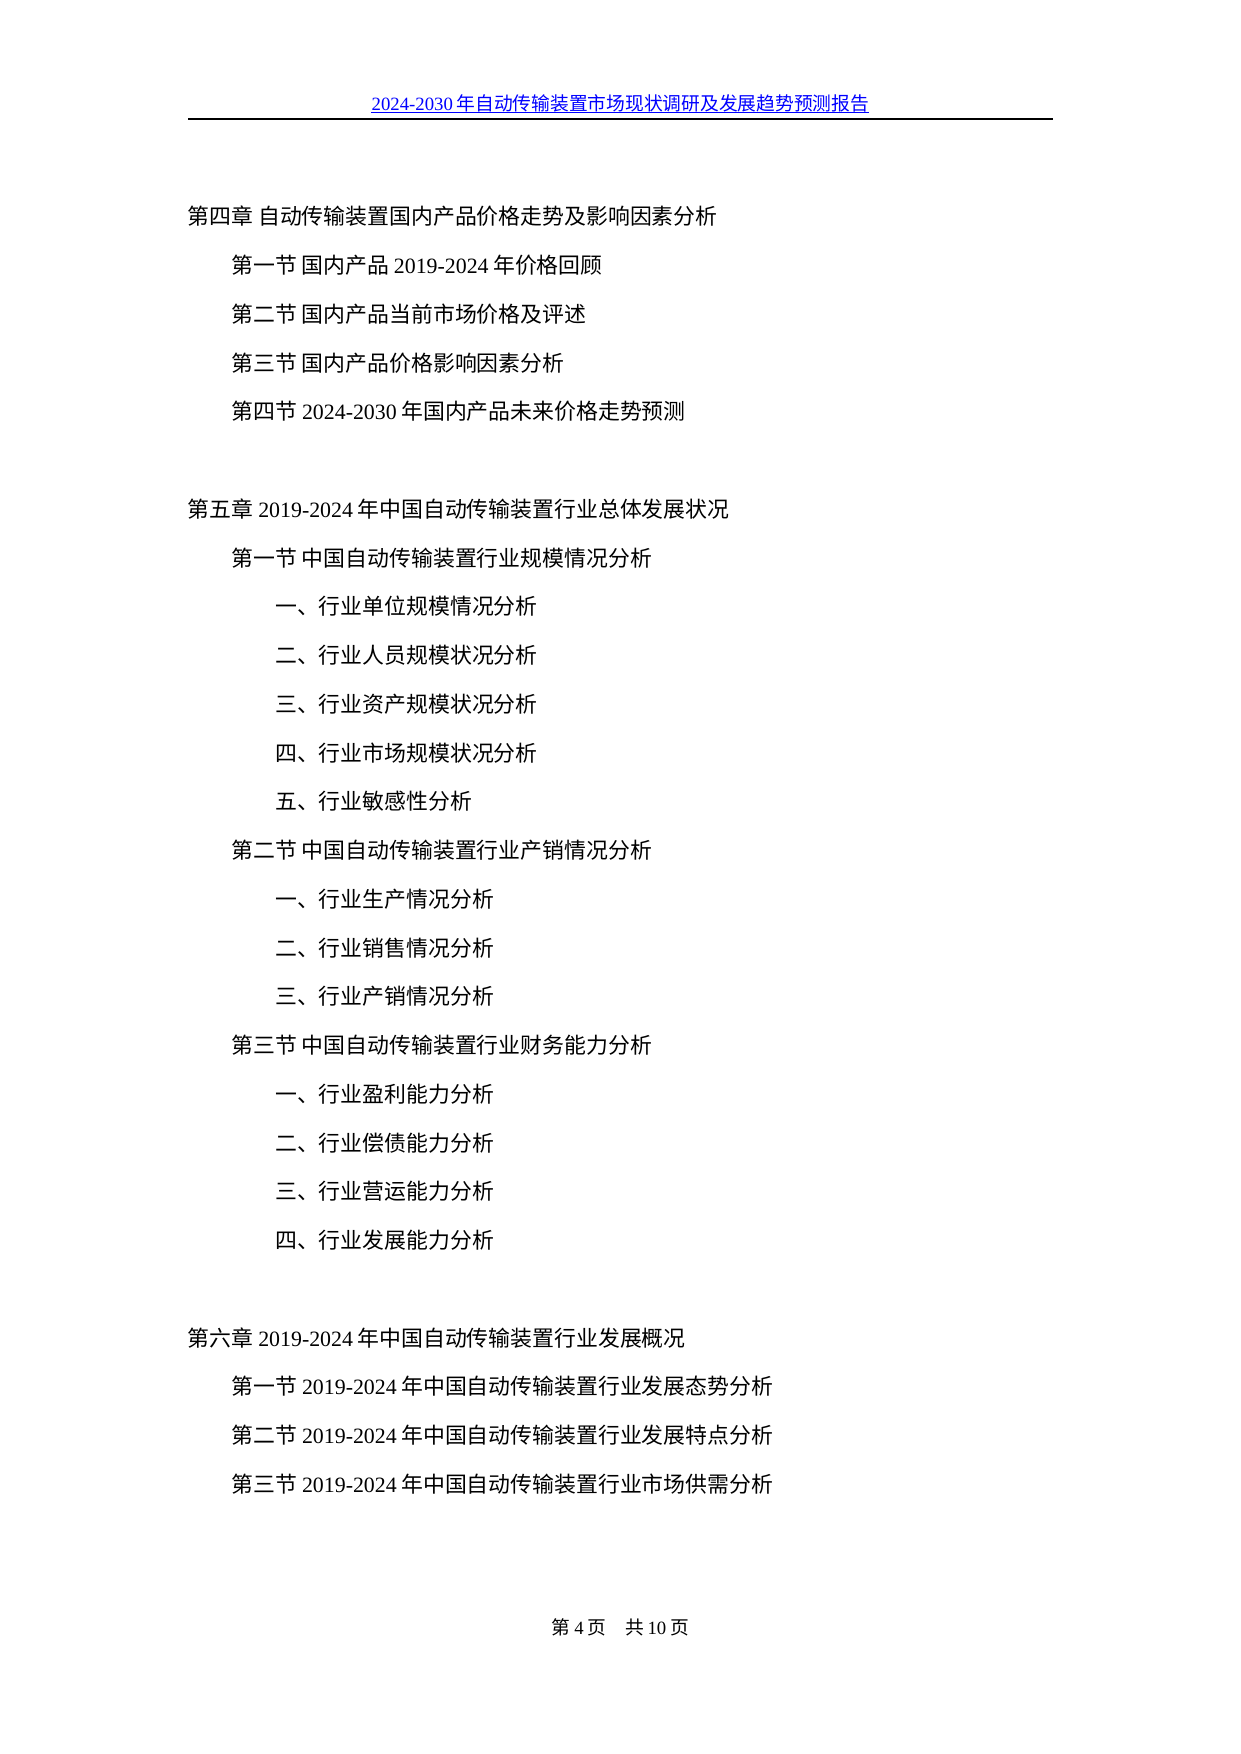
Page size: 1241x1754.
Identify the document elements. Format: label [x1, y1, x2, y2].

text [187, 150, 1053, 1499]
